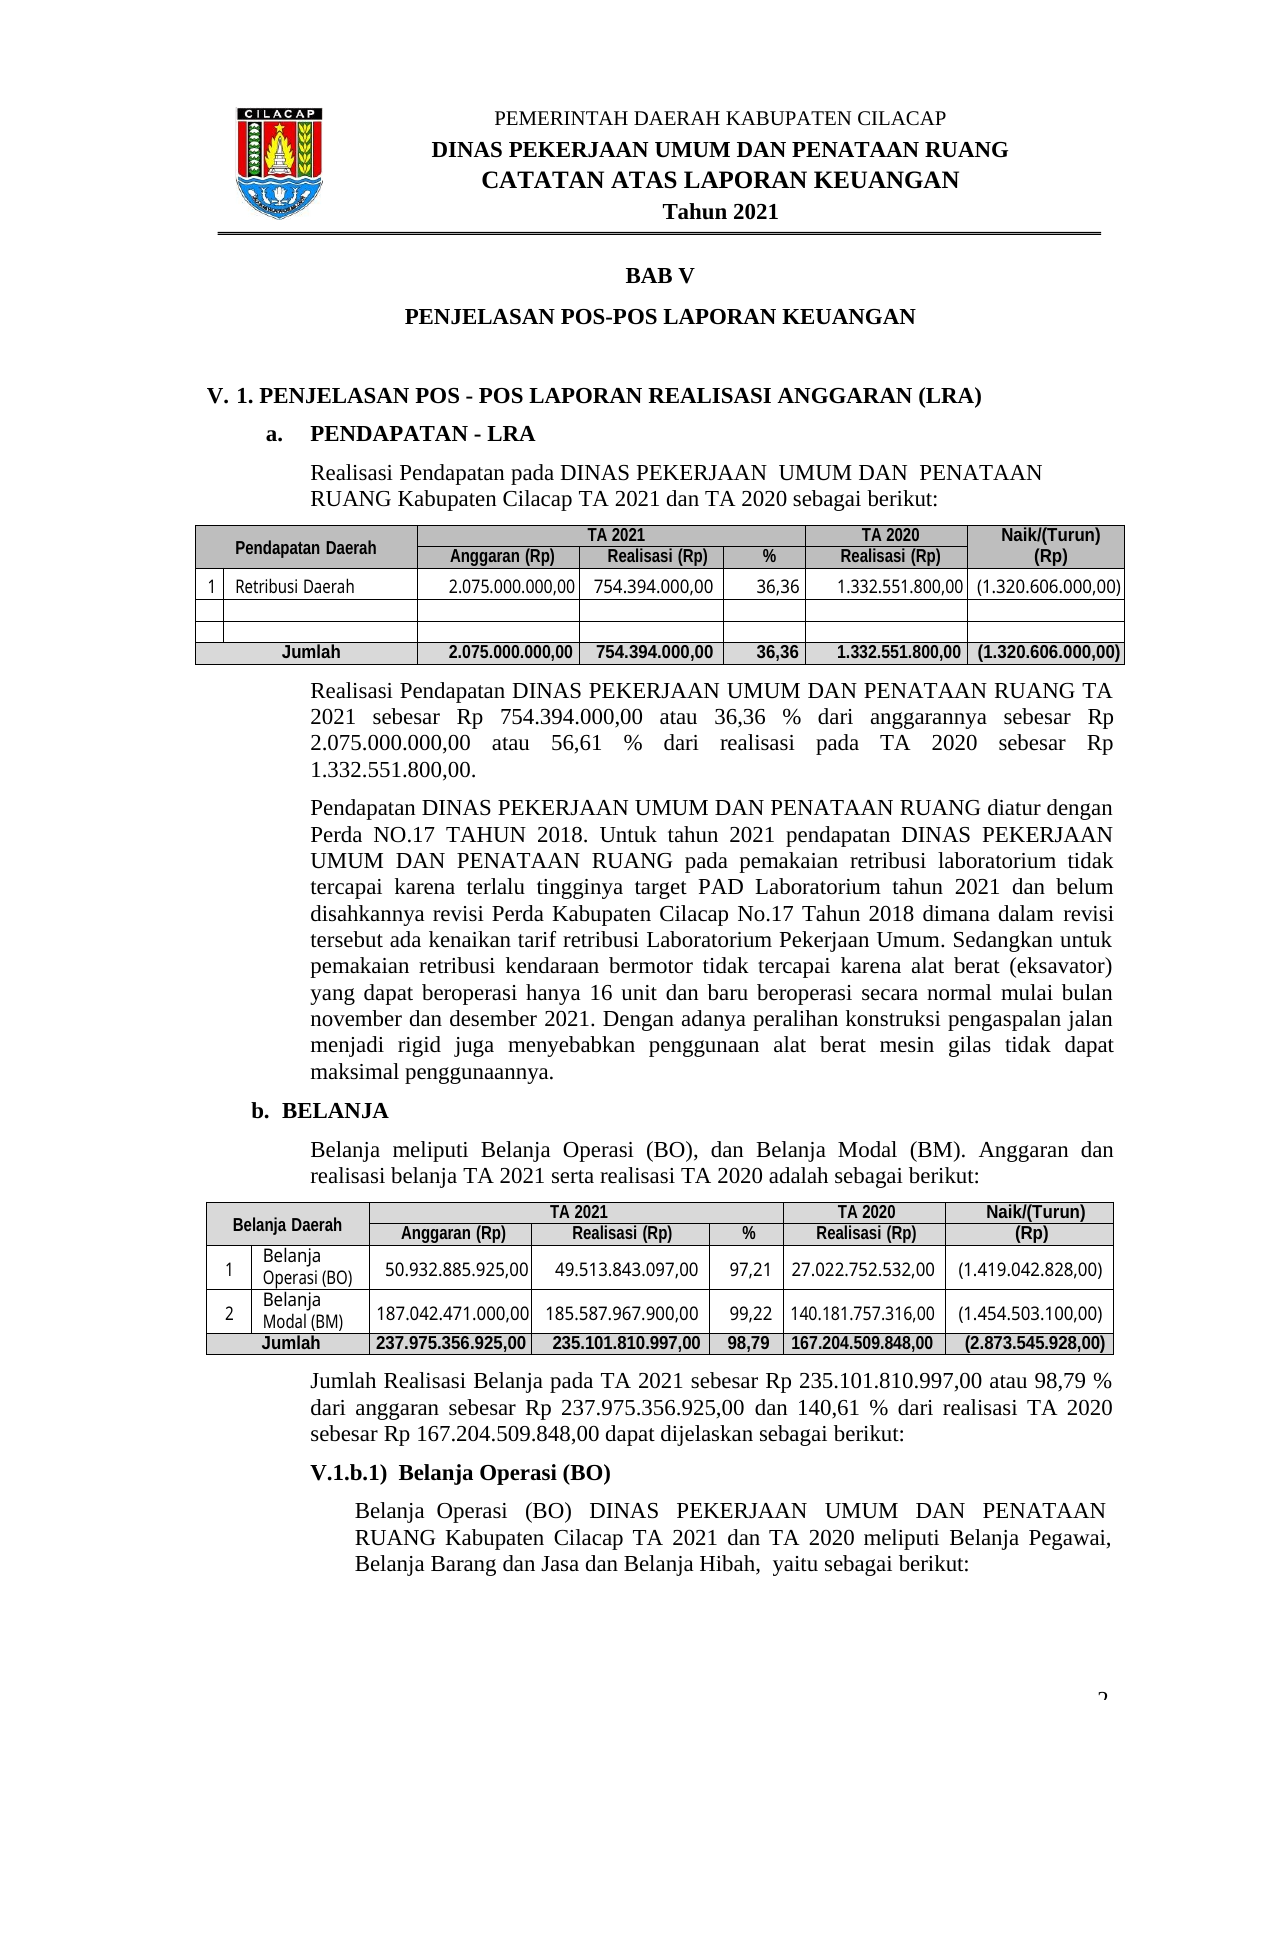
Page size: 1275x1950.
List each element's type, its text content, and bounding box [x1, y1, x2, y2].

subtitle V.1.b.1) Belanja Operasi (BO) [310, 1459, 1181, 1486]
table_cell (Rp) [968, 546, 1124, 568]
table_cell [224, 600, 417, 621]
text Belanja meliputi Belanja Operasi (BO), dan Belanja Modal (BM). Anggaran dan realisasi belanja TA 2021 serta realisasi TA 2020 adalah sebagai berikut: [310, 1136, 1114, 1188]
table_cell 36,36 [724, 643, 805, 664]
text Belanja Operasi (BO) DINAS PEKERJAAN UMUM DAN PENATAAN [354, 1497, 1181, 1524]
table_cell Belanja Modal (BM) [252, 1290, 369, 1333]
table_cell (1.320.606.000,00) [968, 569, 1124, 599]
table_cell 2.075.000.000,00 [418, 569, 579, 599]
table_cell (1.419.042.828,00) [946, 1246, 1113, 1289]
table_cell 2 [207, 1290, 251, 1333]
table_cell 754.394.000,00 [580, 569, 723, 599]
table_cell [580, 600, 723, 621]
table_cell Jumlah [196, 643, 417, 664]
table_cell 1 [207, 1246, 251, 1289]
table_cell % [710, 1224, 783, 1245]
table_cell [968, 622, 1124, 642]
table_cell Anggaran (Rp) [370, 1224, 531, 1245]
table_cell 97,21 [710, 1246, 783, 1289]
table_cell Jumlah [207, 1334, 369, 1354]
table_cell [418, 600, 579, 621]
subtitle BAB V [403, 262, 917, 288]
table_cell 27.022.752.532,00 [784, 1246, 945, 1289]
table_cell 235.101.810.997,00 [532, 1334, 709, 1354]
picture [235, 107, 323, 220]
table_cell % [724, 547, 805, 568]
text RUANG Kabupaten Cilacap TA 2021 dan TA 2020 meliputi Belanja Pegawai, Belanja Barang dan Jasa dan Belanja Hibah, yaitu sebagai berikut: [354, 1524, 1114, 1577]
table_cell 754.394.000,00 [580, 643, 723, 664]
table_cell (2.873.545.928,00) [946, 1334, 1113, 1354]
table_cell 50.932.885.925,00 [370, 1246, 531, 1289]
table_cell [580, 622, 723, 642]
table_cell 2.075.000.000,00 [418, 643, 579, 664]
table_cell [806, 600, 967, 621]
table_cell [968, 600, 1124, 621]
table_cell (1.320.606.000,00) [968, 643, 1124, 664]
table_header TA 2020 [784, 1203, 945, 1223]
table_cell Realisasi (Rp) [532, 1224, 709, 1245]
table_cell 49.513.843.097,00 [532, 1246, 709, 1289]
table_cell 1.332.551.800,00 [806, 569, 967, 599]
table_cell [724, 600, 805, 621]
table_cell 185.587.967.900,00 [532, 1290, 709, 1333]
table_cell 36,36 [724, 569, 805, 599]
text PENJELASAN POS-POS LAPORAN KEUANGAN [403, 303, 917, 329]
table_cell Retribusi Daerah [224, 569, 417, 599]
text Realisasi Pendapatan DINAS PEKERJAAN UMUM DAN PENATAAN RUANG TA 2021 sebesar Rp 754.394.000,00 atau 36,36 % dari anggarannya sebesar Rp 2.075.000.000,00 atau 56,61 % dari realisasi pada TA 2020 sebesar Rp 1.332.551.800,00. [310, 677, 1114, 782]
table_cell 99,22 [710, 1290, 783, 1333]
table_cell Realisasi (Rp) [784, 1224, 945, 1245]
table_header Naik/(Turun) [968, 526, 1124, 546]
table_cell 167.204.509.848,00 [784, 1334, 945, 1354]
table_cell 237.975.356.925,00 [370, 1334, 531, 1354]
table_cell Anggaran (Rp) [418, 547, 579, 568]
table_cell Realisasi (Rp) [806, 547, 967, 568]
table_header Belanja Daerah [207, 1203, 369, 1245]
table_cell [196, 622, 223, 642]
table_cell [418, 622, 579, 642]
table_cell (1.454.503.100,00) [946, 1290, 1113, 1333]
table_cell [806, 622, 967, 642]
table_cell Belanja Operasi (BO) [252, 1246, 369, 1289]
table_cell [724, 622, 805, 642]
table_header TA 2021 [370, 1203, 783, 1223]
table_header TA 2021 [418, 526, 805, 546]
table_cell (Rp) [946, 1224, 1113, 1245]
table_cell [224, 622, 417, 642]
table_cell [196, 600, 223, 621]
table_header Naik/(Turun) [946, 1203, 1113, 1223]
text Jumlah Realisasi Belanja pada TA 2021 sebesar Rp 235.101.810.997,00 atau 98,79 % dari anggaran sebesar Rp 237.975.356.925,00 dan 140,61 % dari realisasi TA 2020 sebesar Rp 167.204.509.848,00 dapat dijelaskan sebagai berikut: [310, 1367, 1114, 1446]
table_cell 98,79 [710, 1334, 783, 1354]
table_header Pendapatan Daerah [196, 526, 417, 568]
table_cell 140.181.757.316,00 [784, 1290, 945, 1333]
table_cell 1 [196, 569, 223, 599]
subtitle 1. PENJELASAN POS - POS LAPORAN REALISASI ANGGARAN (LRA) [207, 382, 1181, 408]
list PENDAPATAN - LRA [266, 421, 1181, 447]
table_cell 1.332.551.800,00 [806, 643, 967, 664]
text Realisasi Pendapatan pada DINAS PEKERJAAN UMUM DAN PENATAAN RUANG Kabupaten Cilacap TA 2021 dan TA 2020 sebagai berikut: [310, 459, 1112, 511]
table_cell Realisasi (Rp) [580, 547, 723, 568]
table_header TA 2020 [806, 526, 967, 546]
table_cell 187.042.471.000,00 [370, 1290, 531, 1333]
text Pendapatan DINAS PEKERJAAN UMUM DAN PENATAAN RUANG diatur dengan Perda NO.17 TAHUN 2018. Untuk tahun 2021 pendapatan DINAS PEKERJAAN UMUM DAN PENATAAN RUANG pada pemakaian retribusi laboratorium tidak tercapai karena terlalu tingginya target PAD Laboratorium tahun 2021 dan belum disahkannya revisi Perda Kabupaten Cilacap No.17 Tahun 2018 dimana dalam revisi tersebut ada kenaikan tarif retribusi Laboratorium Pekerjaan Umum. Sedangkan untuk pemakaian retribusi kendaraan bermotor tidak tercapai karena alat berat (eksavator) yang dapat beroperasi hanya 16 unit dan baru beroperasi secara normal mulai bulan november dan desember 2021. Dengan adanya peralihan konstruksi pengaspalan jalan menjadi rigid juga menyebabkan penggunaan alat berat mesin gilas tidak dapat maksimal penggunaannya. [310, 794, 1114, 1084]
subtitle BELANJA [251, 1097, 1181, 1124]
